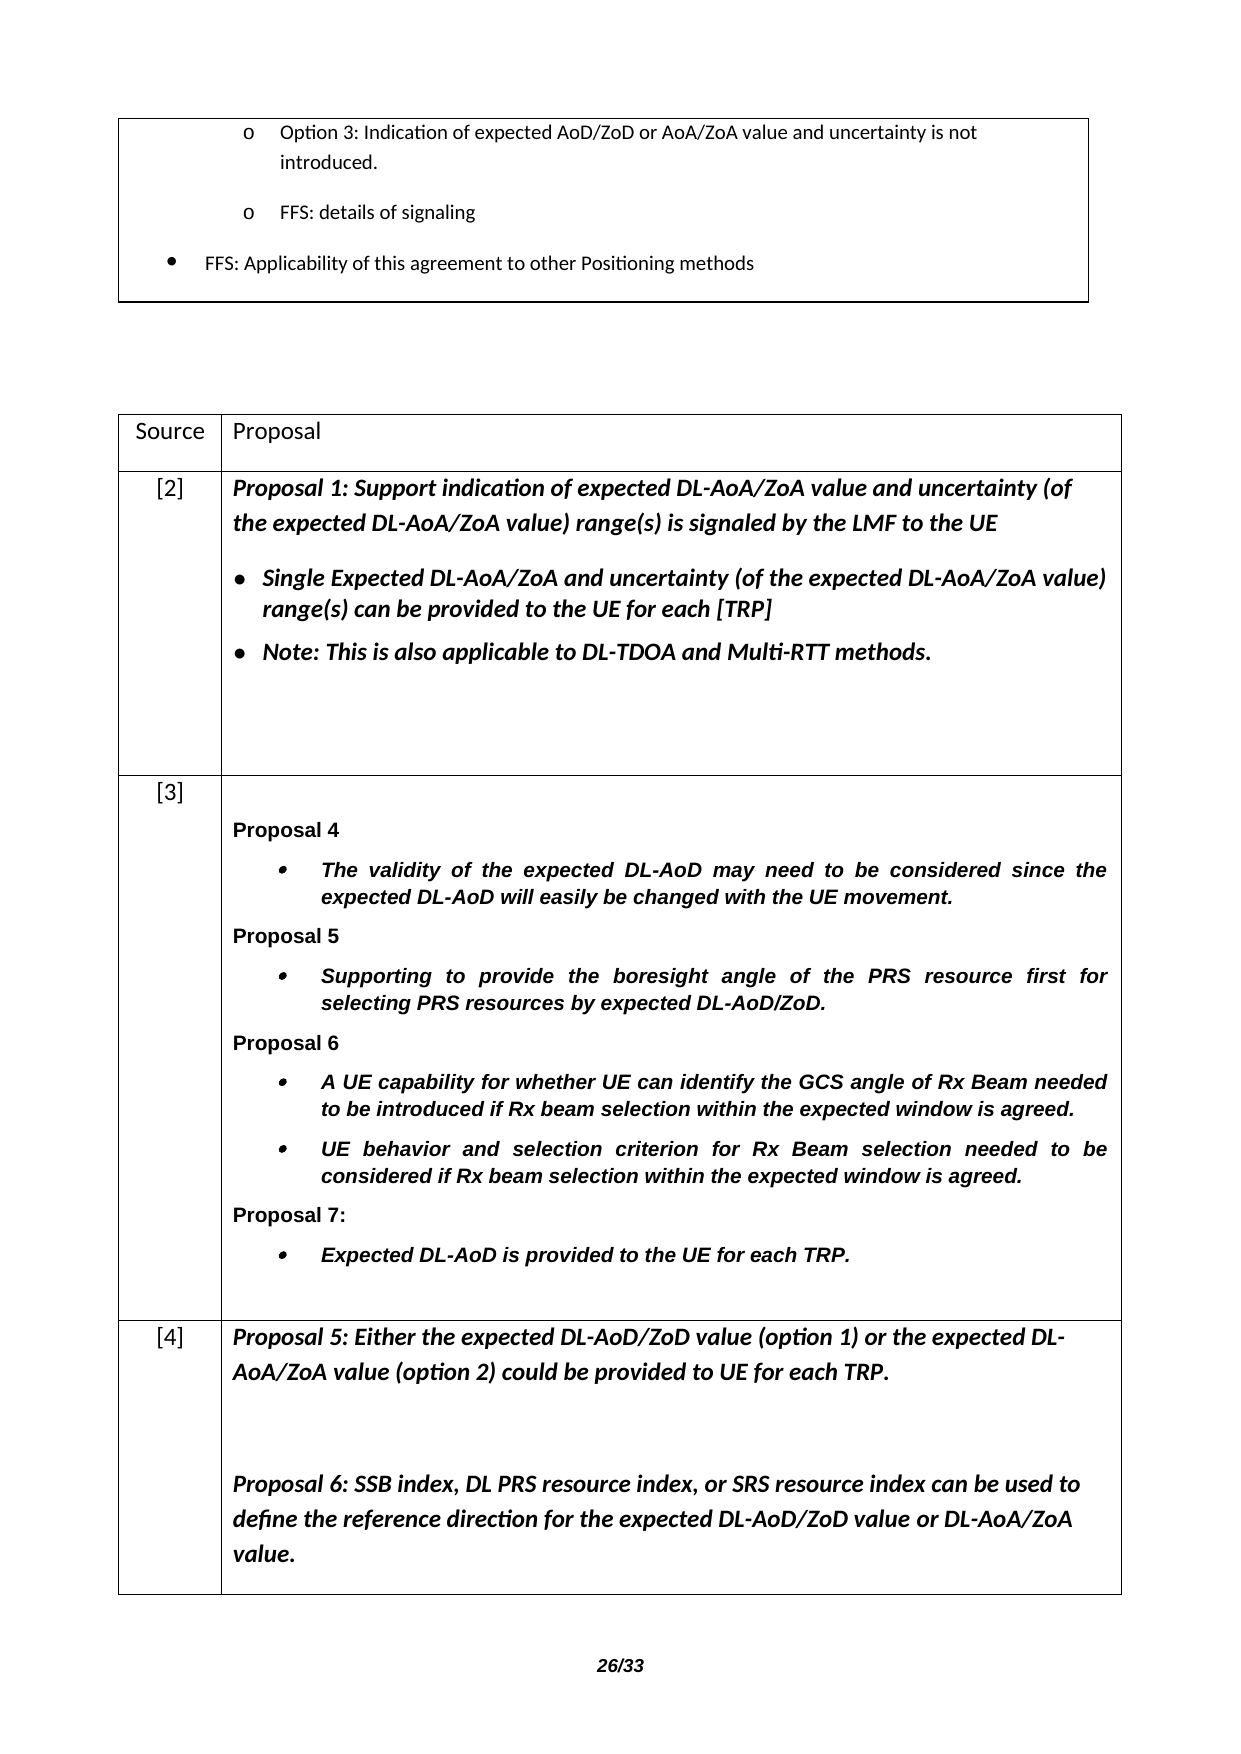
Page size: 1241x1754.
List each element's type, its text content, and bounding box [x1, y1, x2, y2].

table_header Proposal [222, 415, 1121, 471]
table_header Source [119, 415, 221, 471]
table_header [119, 119, 1088, 301]
table_cell Proposal 1: Support indication of expected DL-AoA/ZoA value and uncertainty (of the expected DL-AoA/ZoA value) range(s) is signaled by the LMF to the UE Single Expected DL-AoA/ZoA and uncertainty (of the expected DL-AoA/ZoA value) range(s) can be provided to the UE for each [TRP] Note: This is also applicable to DL-TDOA and Multi-RTT methods. [222, 472, 1121, 775]
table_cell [222, 1321, 1121, 1594]
table_cell Proposal 4 The validity of the expected DL-AoD may need to be considered since the expected DL-AoD will easily be changed with the UE movement. Proposal 5 Supporting to provide the boresight angle of the PRS resource first for selecting PRS resources by expected DL-AoD/ZoD. Proposal 6 A UE capability for whether UE can identify the GCS angle of Rx Beam needed to be introduced if Rx beam selection within the expected window is agreed. UE behavior and selection criterion for Rx Beam selection needed to be considered if Rx beam selection within the expected window is agreed. Proposal 7: Expected DL-AoD is provided to the UE for each TRP. [222, 776, 1121, 1320]
